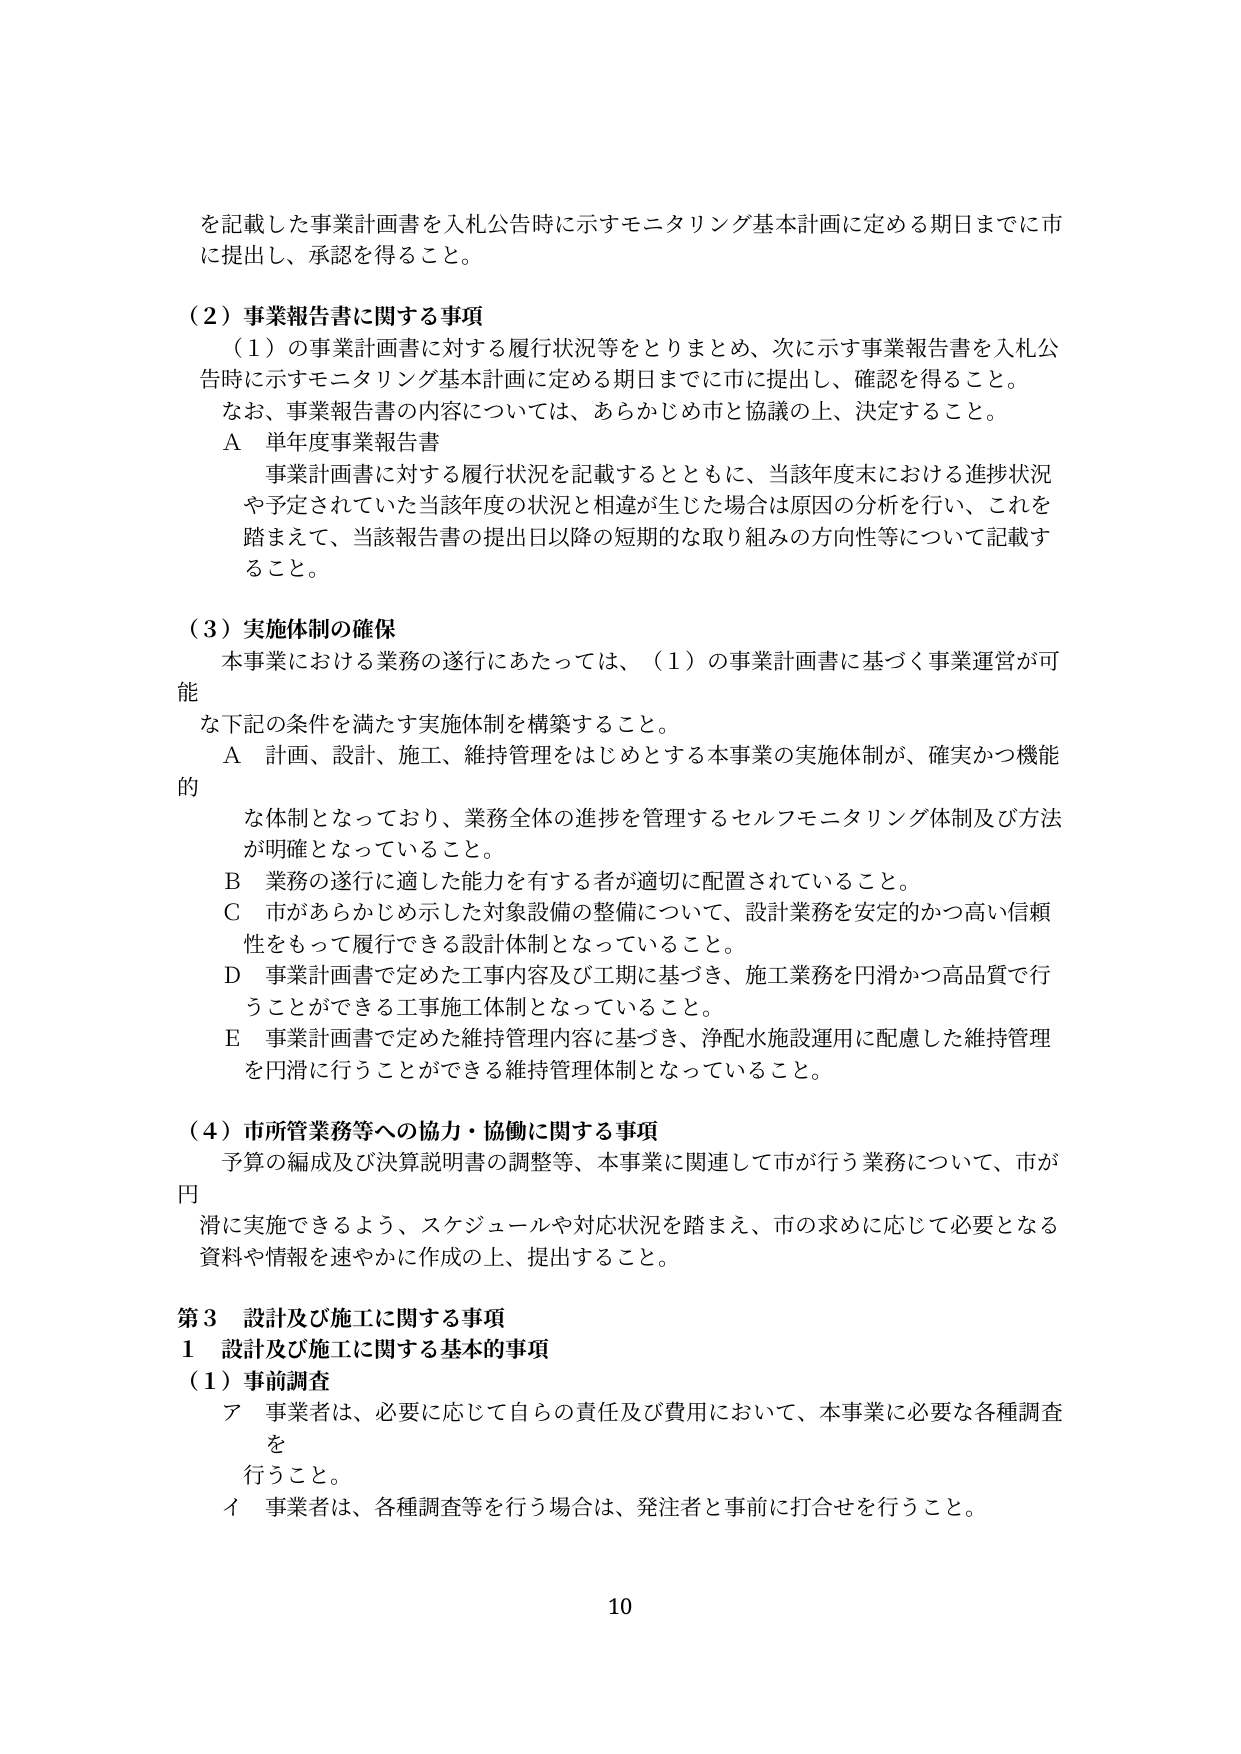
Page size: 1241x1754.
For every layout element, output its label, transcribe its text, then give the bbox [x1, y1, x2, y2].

text Ａ 単年度事業報告書 [177, 425, 1063, 457]
text うことができる工事施工体制となっていること。 [177, 990, 1063, 1021]
text Ｄ 事業計画書で定めた工事内容及び工期に基づき、施工業務を円滑かつ高品質で行 [177, 958, 1063, 990]
text な体制となっており、業務全体の進捗を管理するセルフモニタリング体制及び方法が明確となっていること。 [243, 801, 1063, 864]
subtitle １ 設計及び施工に関する基本的事項 [177, 1333, 1063, 1364]
text Ａ 計画、設計、施工、維持管理をはじめとする本事業の実施体制が、確実かつ機能的 [177, 738, 1063, 801]
text 予算の編成及び決算説明書の調整等、本事業に関連して市が行う業務について、市が円 [177, 1146, 1063, 1208]
text 行うこと。 [221, 1458, 1063, 1490]
subtitle （４）市所管業務等への協力・協働に関する事項 [177, 1114, 1063, 1146]
text 踏まえて、当該報告書の提出日以降の短期的な取り組みの方向性等について記載す [177, 520, 1063, 551]
text や予定されていた当該年度の状況と相違が生じた場合は原因の分析を行い、これを [177, 488, 1063, 520]
text 事業計画書に対する履行状況を記載するとともに、当該年度末における進捗状況 [177, 457, 1063, 488]
text Ｂ 業務の遂行に適した能力を有する者が適切に配置されていること。 [177, 864, 1063, 896]
list 事業者は、各種調査等を行う場合は、発注者と事前に打合せを行うこと。 [221, 1490, 1063, 1521]
text 本事業における業務の遂行にあたっては、（１）の事業計画書に基づく事業運営が可能 [177, 644, 1063, 707]
text な下記の条件を満たす実施体制を構築すること。 [177, 707, 1063, 738]
subtitle （３）実施体制の確保 [177, 612, 1063, 644]
text を円滑に行うことができる維持管理体制となっていること。 [177, 1053, 1063, 1084]
text Ｃ 市があらかじめ示した対象設備の整備について、設計業務を安定的かつ高い信頼 [177, 896, 1063, 927]
subtitle 第３ 設計及び施工に関する事項 [177, 1301, 1063, 1333]
text 滑に実施できるよう、スケジュールや対応状況を踏まえ、市の求めに応じて必要となる資料や情報を速やかに作成の上、提出すること。 [199, 1208, 1063, 1271]
subtitle （１）事前調査 [177, 1364, 1063, 1396]
subtitle （２）事業報告書に関する事項 [177, 299, 1063, 331]
text （１）の事業計画書に対する履行状況等をとりまとめ、次に示す事業報告書を入札公告時に示すモニタリング基本計画に定める期日までに市に提出し、確認を得ること。 [177, 331, 1063, 394]
text 性をもって履行できる設計体制となっていること。 [177, 927, 1063, 958]
text ること。 [177, 551, 1063, 583]
text Ｅ 事業計画書で定めた維持管理内容に基づき、浄配水施設運用に配慮した維持管理 [177, 1021, 1063, 1053]
text なお、事業報告書の内容については、あらかじめ市と協議の上、決定すること。 [177, 394, 1063, 425]
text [177, 207, 1063, 270]
list 事業者は、必要に応じて自らの責任及び費用において、本事業に必要な各種調査を [221, 1396, 1063, 1458]
